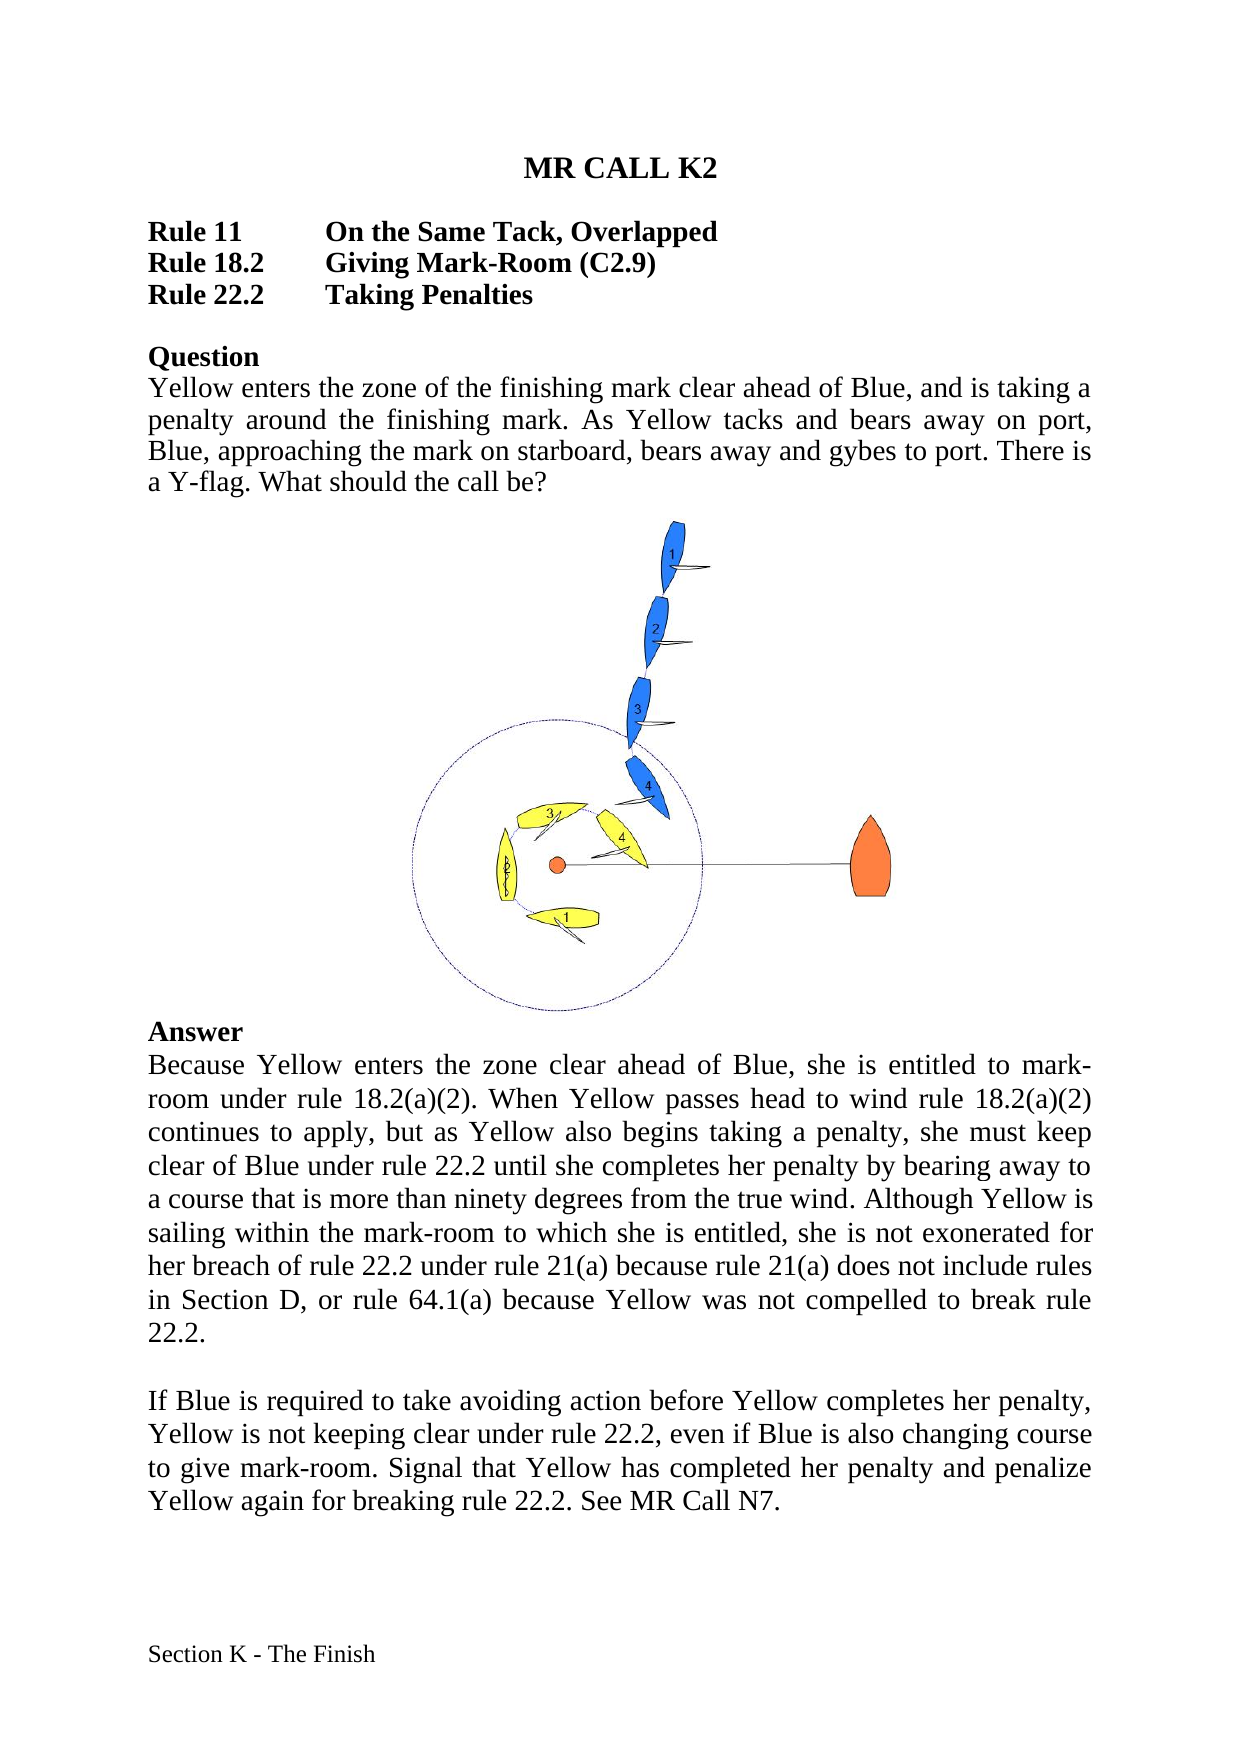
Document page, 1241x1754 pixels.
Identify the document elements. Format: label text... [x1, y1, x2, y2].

text Yellow enters the zone of the finishing mark clear ahead of Blue, and is taking a penalty around the finishing mark. As Yellow tacks and bears away on port, Blue, approaching the mark on starboard, bears away and gybes to port. There is a Y-flag. What should the call be? [148, 373, 1093, 498]
text Rule 18.2 Giving Mark-Room (C2.9) [148, 248, 1093, 279]
text Rule 11 On the Same Tack, Overlapped [148, 217, 1093, 248]
text Question [148, 342, 1093, 373]
text Because Yellow enters the zone clear ahead of Blue, she is entitled to mark- room under rule 18.2(a)(2). When Yellow passes head to wind rule 18.2(a)(2) continues to apply, but as Yellow also begins taking a penalty, she must keep clear of Blue under rule 22.2 until she completes her penalty by bearing away to a course that is more than ninety degrees from the true wind. Although Yellow is sailing within the mark-room to which she is entitled, she is not exonerated for her breach of rule 22.2 under rule 21(a) because rule 21(a) does not include rules in Section D, or rule 64.1(a) because Yellow was not compelled to break rule 22.2. [148, 1047, 1093, 1349]
picture [355, 514, 959, 1016]
text Rule 22.2 Taking Penalties [148, 279, 1093, 310]
text If Blue is required to take avoiding action before Yellow completes her penalty, Yellow is not keeping clear under rule 22.2, even if Blue is also changing course to give mark-room. Signal that Yellow has completed her penalty and penalize Yellow again for breaking rule 22.2. See MR Call N7. [148, 1383, 1093, 1517]
title MR CALL K2 [148, 150, 1093, 185]
